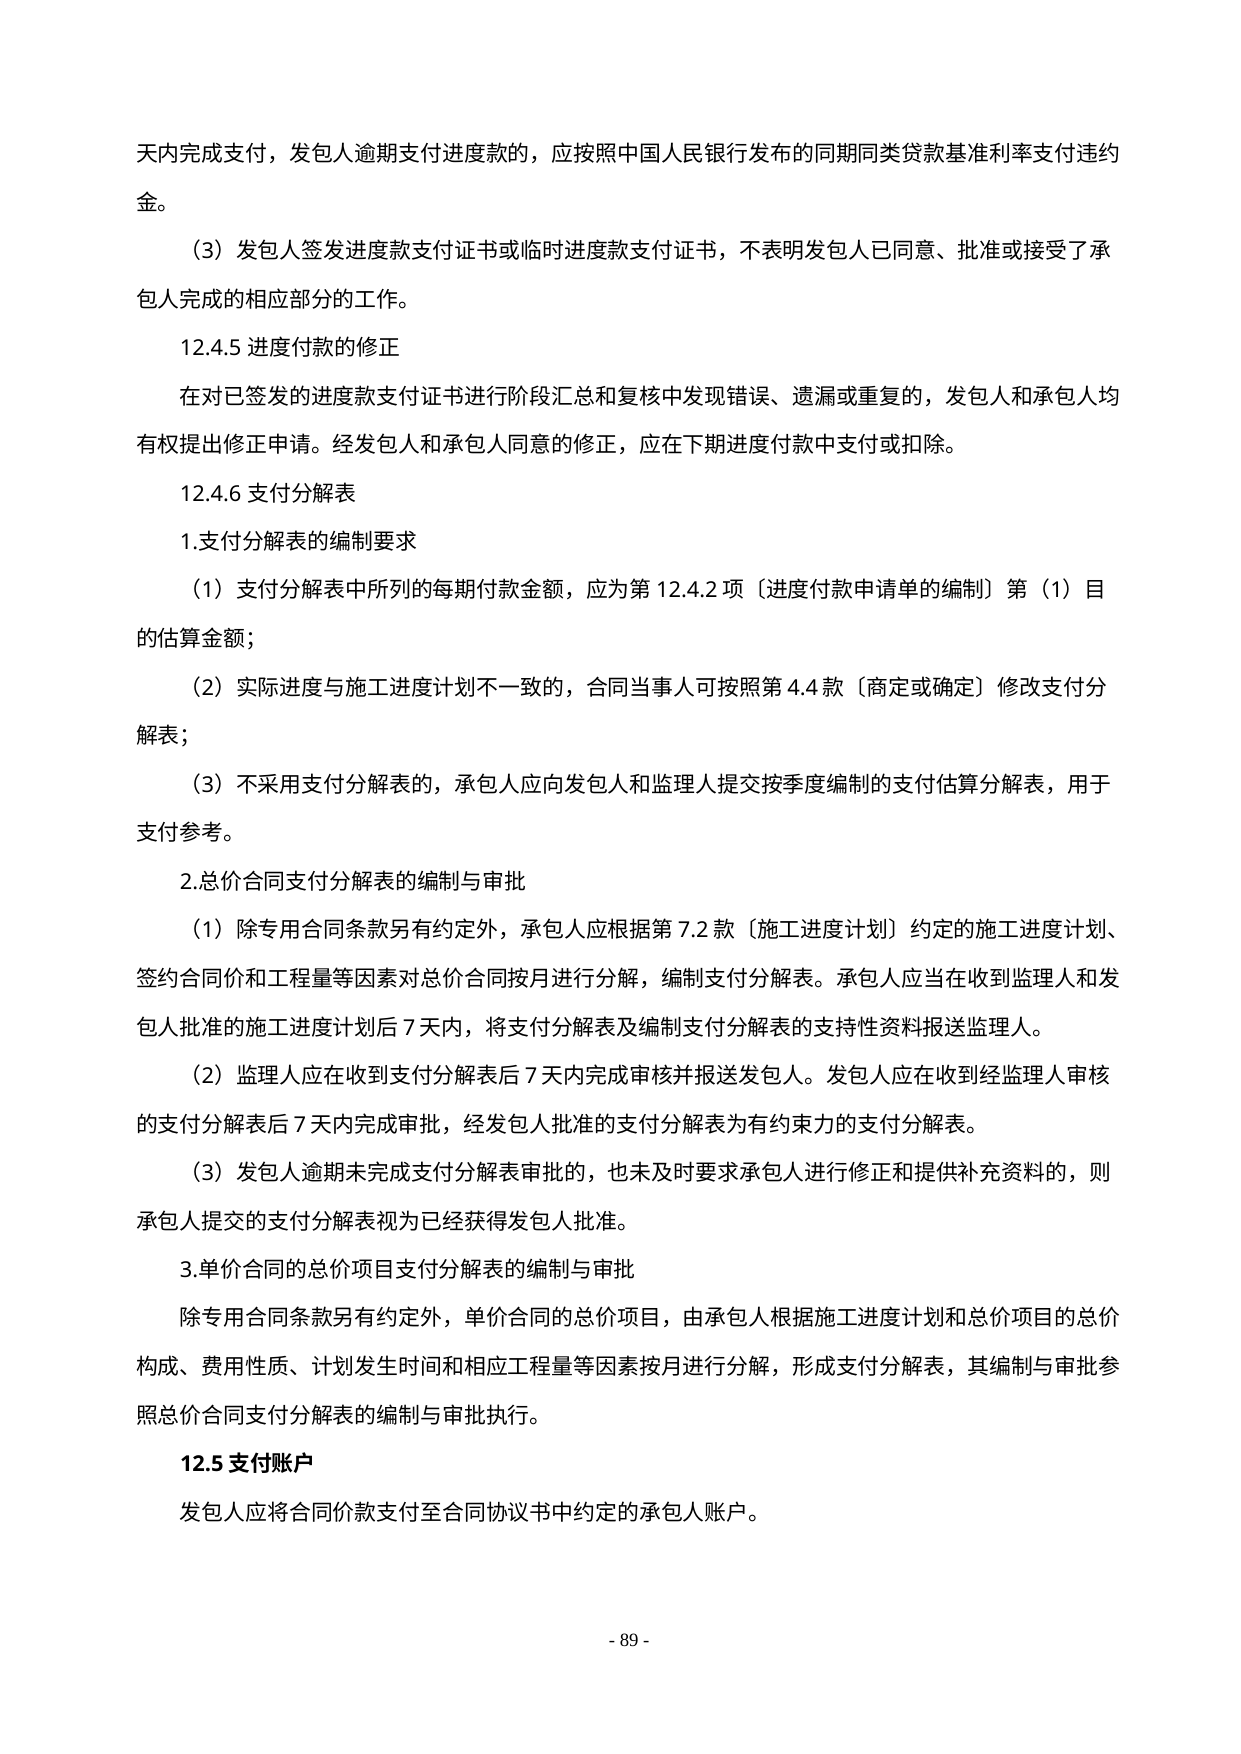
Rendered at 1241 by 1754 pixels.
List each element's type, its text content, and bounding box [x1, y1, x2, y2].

text （3）发包人签发进度款支付证书或临时进度款支付证书，不表明发包人已同意、批准或接受了承包人完成的相应部分的工作。 [136, 233, 1122, 314]
text 12.4.5 进度付款的修正 [136, 330, 1122, 362]
subtitle 12.5支付账户 [136, 1446, 1122, 1478]
text 3.单价合同的总价项目支付分解表的编制与审批 [136, 1252, 1122, 1284]
text （1）除专用合同条款另有约定外，承包人应根据第7.2款〔施工进度计划〕约定的施工进度计划、签约合同价和工程量等因素对总价合同按月进行分解，编制支付分解表。承包人应当在收到监理人和发包人批准的施工进度计划后7天内，将支付分解表及编制支付分解表的支持性资料报送监理人。 [136, 912, 1122, 1042]
text 发包人应将合同价款支付至合同协议书中约定的承包人账户。 [136, 1494, 1122, 1527]
text 2.总价合同支付分解表的编制与审批 [136, 863, 1122, 896]
text 1.支付分解表的编制要求 [136, 524, 1122, 556]
text （3）不采用支付分解表的，承包人应向发包人和监理人提交按季度编制的支付估算分解表，用于支付参考。 [136, 766, 1122, 847]
text 在对已签发的进度款支付证书进行阶段汇总和复核中发现错误、遗漏或重复的，发包人和承包人均有权提出修正申请。经发包人和承包人同意的修正，应在下期进度付款中支付或扣除。 [136, 378, 1122, 459]
text （1）支付分解表中所列的每期付款金额，应为第12.4.2项〔进度付款申请单的编制〕第（1）目的估算金额； [136, 572, 1122, 653]
text （2）实际进度与施工进度计划不一致的，合同当事人可按照第4.4款〔商定或确定〕修改支付分解表； [136, 669, 1122, 750]
text （2）监理人应在收到支付分解表后7天内完成审核并报送发包人。发包人应在收到经监理人审核的支付分解表后7天内完成审批，经发包人批准的支付分解表为有约束力的支付分解表。 [136, 1057, 1122, 1139]
text 12.4.6 支付分解表 [136, 475, 1122, 508]
text 除专用合同条款另有约定外，单价合同的总价项目，由承包人根据施工进度计划和总价项目的总价构成、费用性质、计划发生时间和相应工程量等因素按月进行分解，形成支付分解表，其编制与审批参照总价合同支付分解表的编制与审批执行。 [136, 1300, 1122, 1430]
text （2）除专用合同条款另有约定外，发包人应在进度款支付证书或临时进度款支付证书签发后14天内完成支付，发包人逾期支付进度款的，应按照中国人民银行发布的同期同类贷款基准利率支付违约金。 [136, 136, 1122, 217]
text （3）发包人逾期未完成支付分解表审批的，也未及时要求承包人进行修正和提供补充资料的，则承包人提交的支付分解表视为已经获得发包人批准。 [136, 1154, 1122, 1236]
